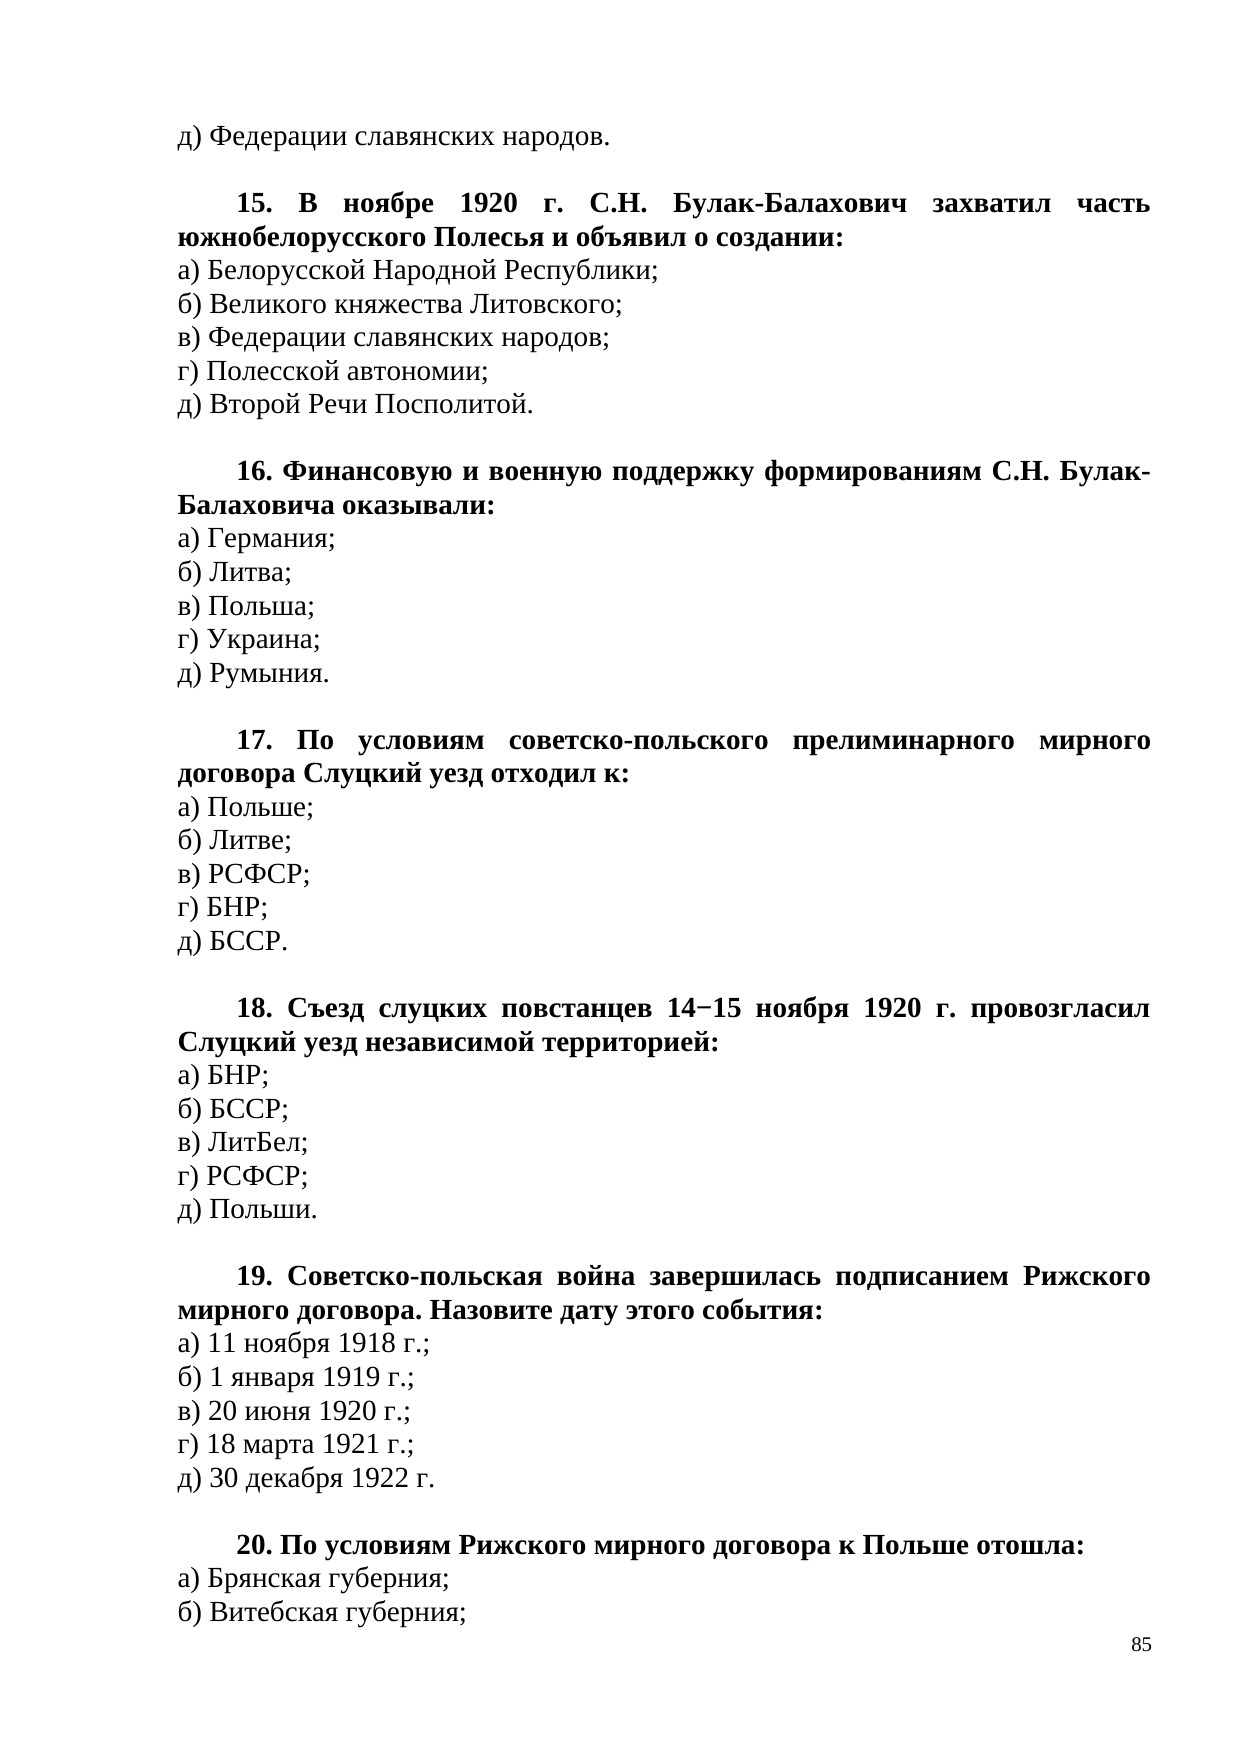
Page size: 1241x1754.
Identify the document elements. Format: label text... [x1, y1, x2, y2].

text д) БССР. [177, 923, 1152, 957]
text г) 18 марта 1921 г.; [177, 1426, 1152, 1460]
text 18. Съезд слуцких повстанцев 14−15 ноября 1920 г. провозгласил Слуцкий уезд независимой территорией: [177, 990, 1152, 1057]
text а) БНР; [177, 1057, 1152, 1091]
text в) ЛитБел; [177, 1124, 1152, 1158]
text б) 1 января 1919 г.; [177, 1359, 1152, 1393]
text д) Федерации славянских народов. [177, 118, 1152, 152]
text д) Польши. [177, 1191, 1152, 1225]
text 17. По условиям советско-польского прелиминарного мирного договора Слуцкий уезд отходил к: [177, 722, 1152, 789]
text г) РСФСР; [177, 1158, 1152, 1191]
text а) Германия; [177, 521, 1152, 554]
text 15. В ноябре 1920 г. С.Н. Булак-Балахович захватил часть южнобелорусского Полесья и объявил о создании: [177, 185, 1152, 252]
text а) 11 ноября 1918 г.; [177, 1326, 1152, 1359]
text д) Румыния. [177, 655, 1152, 688]
text а) Польше; [177, 789, 1152, 822]
text 20. По условиям Рижского мирного договора к Польше отошла: [177, 1527, 1152, 1560]
text б) Великого княжества Литовского; [177, 286, 1152, 319]
text а) Брянская губерния; [177, 1560, 1152, 1594]
text а) Белорусской Народной Республики; [177, 252, 1152, 286]
text б) Литва; [177, 554, 1152, 588]
text 16. Финансовую и военную поддержку формированиям С.Н. Булак-Балаховича оказывали: [177, 453, 1152, 521]
text в) РСФСР; [177, 856, 1152, 889]
text в) Польша; [177, 588, 1152, 621]
text г) БНР; [177, 889, 1152, 923]
text б) БССР; [177, 1091, 1152, 1124]
text г) Полесской автономии; [177, 353, 1152, 386]
text д) 30 декабря 1922 г. [177, 1460, 1152, 1493]
text г) Украина; [177, 621, 1152, 655]
text б) Витебская губерния; [177, 1594, 1152, 1627]
text б) Литве; [177, 822, 1152, 856]
text в) 20 июня 1920 г.; [177, 1393, 1152, 1426]
text в) Федерации славянских народов; [177, 319, 1152, 353]
text 19. Советско-польская война завершилась подписанием Рижского мирного договора. Назовите дату этого события: [177, 1258, 1152, 1326]
text д) Второй Речи Посполитой. [177, 386, 1152, 420]
